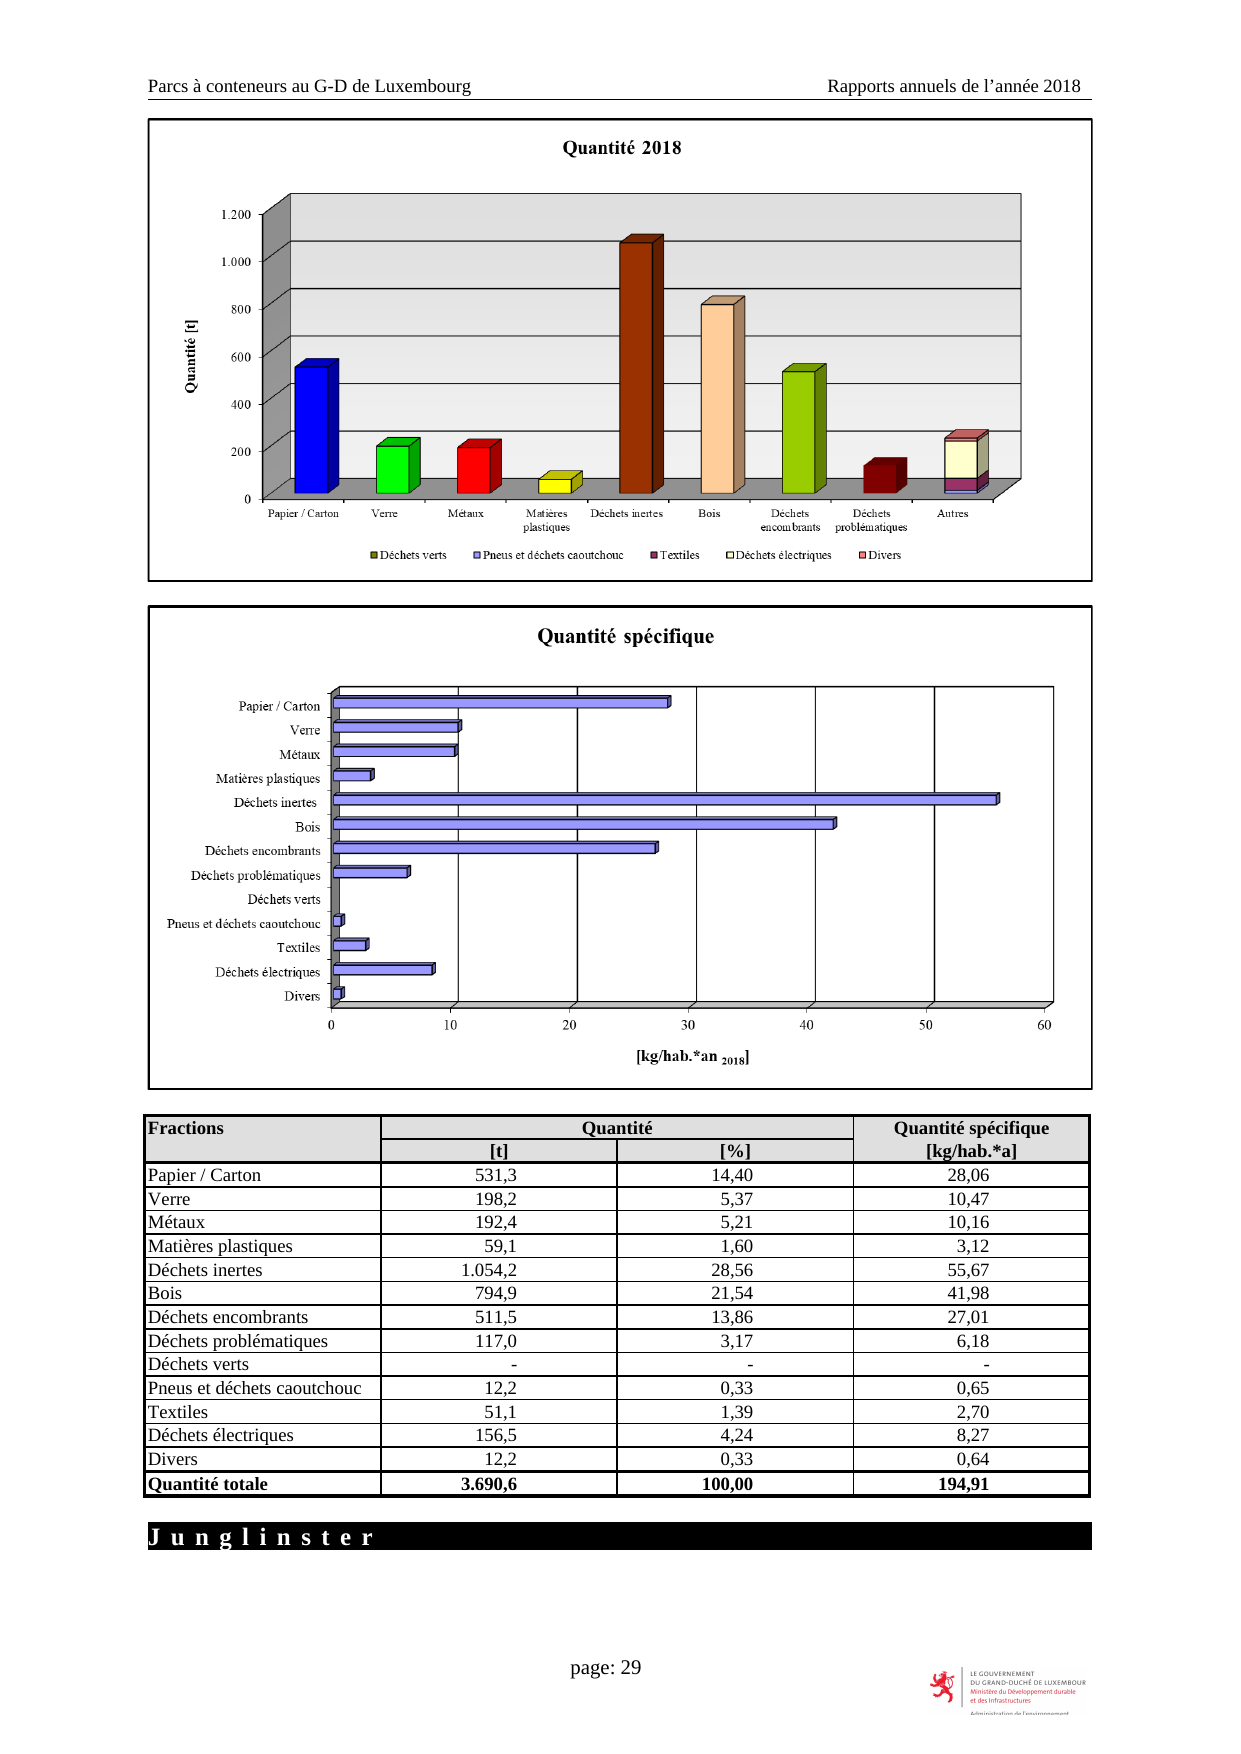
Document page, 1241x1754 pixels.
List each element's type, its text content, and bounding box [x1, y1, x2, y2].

table_cell Textiles [146, 1400, 380, 1422]
table_cell Matières plastiques [146, 1235, 380, 1257]
table_cell Quantité totale [146, 1473, 380, 1494]
table_cell - [618, 1353, 853, 1375]
table_cell 28,56 [618, 1258, 853, 1281]
table_cell 10,16 [854, 1211, 1088, 1233]
table_cell 0,33 [618, 1377, 853, 1399]
table_cell 28,06 [854, 1164, 1088, 1186]
table_cell 1,60 [618, 1235, 853, 1257]
table_cell Déchets encombrants [146, 1306, 380, 1328]
table_cell 117,0 [382, 1330, 616, 1351]
table_cell 27,01 [854, 1306, 1088, 1328]
table_cell 194,91 [854, 1473, 1088, 1494]
table_cell Déchets électriques [146, 1424, 380, 1446]
table_cell Déchets verts [146, 1353, 380, 1375]
table_cell Déchets inertes [146, 1258, 380, 1281]
table_cell [t] [382, 1140, 616, 1161]
table_cell 6,18 [854, 1330, 1088, 1351]
table_cell 59,1 [382, 1235, 616, 1257]
table_cell 531,3 [382, 1164, 616, 1186]
table_cell 156,5 [382, 1424, 616, 1446]
table_cell 5,37 [618, 1188, 853, 1209]
table_cell 12,2 [382, 1377, 616, 1399]
table_cell 55,67 [854, 1258, 1088, 1281]
table_cell 3,17 [618, 1330, 853, 1351]
table_cell 100,00 [618, 1473, 853, 1494]
picture [147, 118, 1093, 582]
table_cell 1.054,2 [382, 1258, 616, 1281]
table_cell [kg/hab.*a] [854, 1138, 1088, 1161]
table_cell Verre [146, 1188, 380, 1209]
table_cell 10,47 [854, 1188, 1088, 1209]
table_cell 41,98 [854, 1282, 1088, 1304]
table_cell 12,2 [382, 1448, 616, 1470]
table_cell 192,4 [382, 1211, 616, 1233]
subtitle Junglinster [148, 1522, 1092, 1550]
table_cell 0,65 [854, 1377, 1088, 1399]
table_cell [146, 1138, 380, 1161]
table_cell [%] [618, 1140, 853, 1161]
table_cell 8,27 [854, 1424, 1088, 1446]
picture [929, 1667, 1086, 1715]
table_cell 13,86 [618, 1306, 853, 1328]
table_header Fractions [146, 1117, 380, 1138]
table_cell Pneus et déchets caoutchouc [146, 1377, 380, 1399]
table_cell 794,9 [382, 1282, 616, 1304]
table_cell - [854, 1353, 1088, 1375]
table_header Quantité [382, 1117, 853, 1138]
picture [147, 605, 1093, 1090]
table_cell 0,33 [618, 1448, 853, 1470]
table_cell 21,54 [618, 1282, 853, 1304]
table_cell 1,39 [618, 1400, 853, 1422]
table_cell Divers [146, 1448, 380, 1470]
table_cell 198,2 [382, 1188, 616, 1209]
table_cell 5,21 [618, 1211, 853, 1233]
table_cell Bois [146, 1282, 380, 1304]
table_cell Métaux [146, 1211, 380, 1233]
table_cell Déchets problématiques [146, 1330, 380, 1351]
table_cell 4,24 [618, 1424, 853, 1446]
table_cell 511,5 [382, 1306, 616, 1328]
table_cell 2,70 [854, 1400, 1088, 1422]
table_cell 51,1 [382, 1400, 616, 1422]
table_cell 0,64 [854, 1448, 1088, 1470]
table_cell 14,40 [618, 1164, 853, 1186]
table_cell Papier / Carton [146, 1164, 380, 1186]
table_cell 3.690,6 [382, 1473, 616, 1494]
table_header Quantité spécifique [854, 1117, 1088, 1138]
table_cell - [382, 1353, 616, 1375]
table_cell 3,12 [854, 1235, 1088, 1257]
